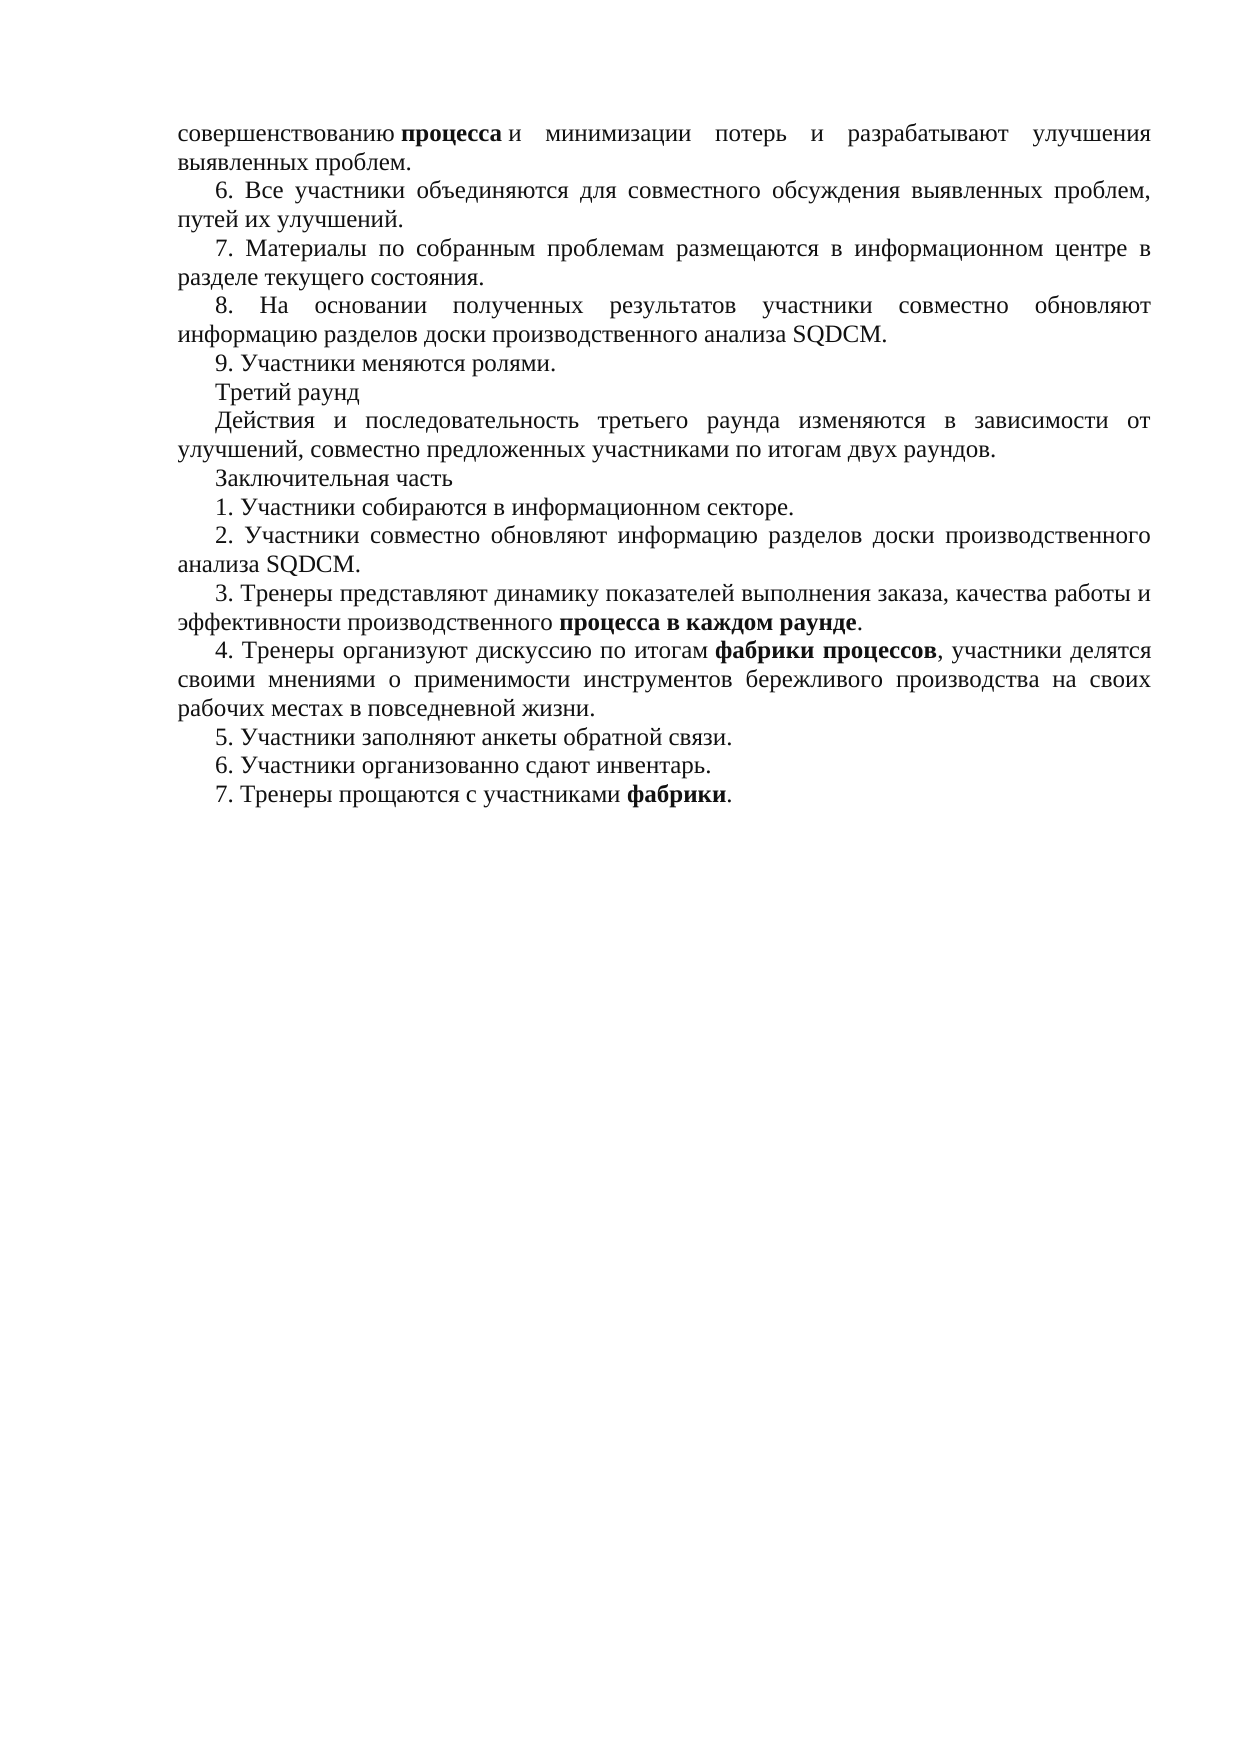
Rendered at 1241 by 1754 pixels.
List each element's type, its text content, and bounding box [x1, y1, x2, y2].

text 9. Участники меняются ролями. [177, 348, 1152, 377]
text 7. Материалы по собранным проблемам размещаются в информационном центре в разделе текущего состояния. [177, 233, 1152, 291]
text 6. Все участники объединяются для совместного обсуждения выявленных проблем, путей их улучшений. [177, 176, 1152, 233]
text 3. Тренеры представляют динамику показателей выполнения заказа, качества работы и эффективности производственного процесса в каждом раунде. [177, 578, 1152, 636]
text 1. Участники собираются в информационном секторе. [177, 492, 1152, 521]
text 5. Участники заполняют анкеты обратной связи. [177, 722, 1152, 751]
text Действия и последовательность третьего раунда изменяются в зависимости от улучшений, совместно предложенных участниками по итогам двух раундов. [177, 406, 1152, 463]
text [177, 118, 1152, 176]
text 8. На основании полученных результатов участники совместно обновляют информацию разделов доски производственного анализа SQDCM. [177, 291, 1152, 348]
text Третий раунд [177, 377, 1152, 406]
text 4. Тренеры организуют дискуссию по итогам фабрики процессов, участники делятся своими мнениями о применимости инструментов бережливого производства на своих рабочих местах в повседневной жизни. [177, 636, 1152, 722]
text 6. Участники организованно сдают инвентарь. [177, 751, 1152, 779]
text 2. Участники совместно обновляют информацию разделов доски производственного анализа SQDCM. [177, 521, 1152, 578]
text 7. Тренеры прощаются с участниками фабрики. [177, 779, 1152, 808]
text Заключительная часть [177, 463, 1152, 492]
